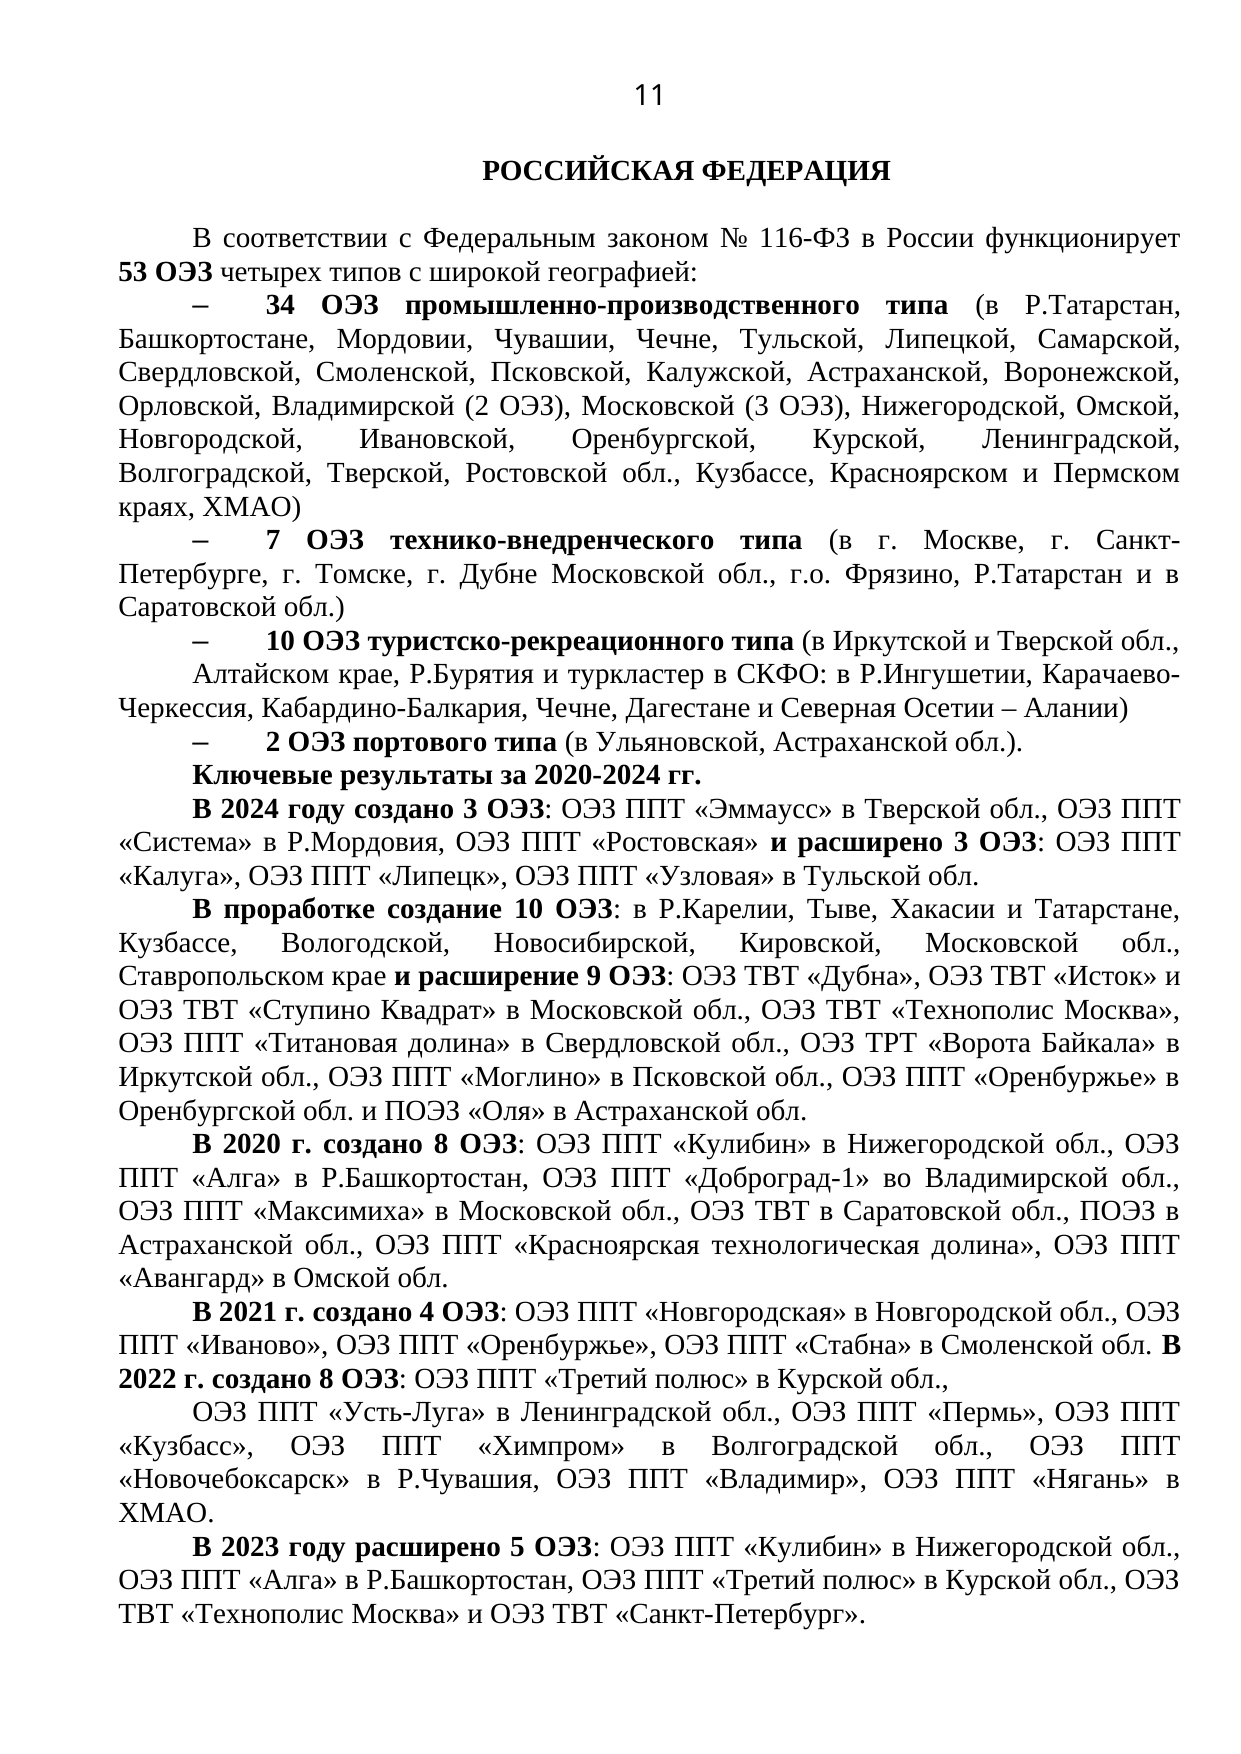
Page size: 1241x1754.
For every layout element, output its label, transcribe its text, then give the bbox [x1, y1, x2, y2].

text Алтайском крае, Р.Бурятия и туркластер в СКФО: в Р.Ингушетии, Карачаево-Черкессия, Кабардино-Балкария, Чечне, Дагестане и Северная Осетии – Алании) [118, 657, 1181, 724]
text В соответствии с Федеральным законом № 116-ФЗ в России функционирует 53 ОЭЗ четырех типов с широкой географией: [118, 220, 1181, 287]
text РОССИЙСКАЯ ФЕДЕРАЦИЯ [118, 153, 1181, 187]
text В 2021 г. создано 4 ОЭЗ: ОЭЗ ППТ «Новгородская» в Новгородской обл., ОЭЗ ППТ «Иваново», ОЭЗ ППТ «Оренбуржье», ОЭЗ ППТ «Стабна» в Смоленской обл. В 2022 г. создано 8 ОЭЗ: ОЭЗ ППТ «Третий полюс» в Курской обл., [118, 1294, 1181, 1394]
text ОЭЗ ППТ «Усть-Луга» в Ленинградской обл., ОЭЗ ППТ «Пермь», ОЭЗ ППТ «Кузбасс», ОЭЗ ППТ «Химпром» в Волгоградской обл., ОЭЗ ППТ «Новочебоксарск» в Р.Чувашия, ОЭЗ ППТ «Владимир», ОЭЗ ППТ «Нягань» в ХМАО. [118, 1394, 1181, 1529]
text В проработке создание 10 ОЭЗ: в Р.Карелии, Тыве, Хакасии и Татарстане, Кузбассе, Вологодской, Новосибирской, Кировской, Московской обл., Ставропольском крае и расширение 9 ОЭЗ: ОЭЗ ТВТ «Дубна», ОЭЗ ТВТ «Исток» и ОЭЗ ТВТ «Ступино Квадрат» в Московской обл., ОЭЗ ТВТ «Технополис Москва», ОЭЗ ППТ «Титановая долина» в Свердловской обл., ОЭЗ ТРТ «Ворота Байкала» в Иркутской обл., ОЭЗ ППТ «Моглино» в Псковской обл., ОЭЗ ППТ «Оренбуржье» в Оренбургской обл. и ПОЭЗ «Оля» в Астраханской обл. [118, 891, 1181, 1126]
text В 2024 году создано 3 ОЭЗ: ОЭЗ ППТ «Эммаусс» в Тверской обл., ОЭЗ ППТ «Система» в Р.Мордовия, ОЭЗ ППТ «Ростовская» и расширено 3 ОЭЗ: ОЭЗ ППТ «Калуга», ОЭЗ ППТ «Липецк», ОЭЗ ППТ «Узловая» в Тульской обл. [118, 791, 1181, 891]
text Ключевые результаты за 2020-2024 гг. [118, 757, 1181, 791]
text В 2023 году расширено 5 ОЭЗ: ОЭЗ ППТ «Кулибин» в Нижегородской обл., ОЭЗ ППТ «Алга» в Р.Башкортостан, ОЭЗ ППТ «Третий полюс» в Курской обл., ОЭЗ ТВТ «Технополис Москва» и ОЭЗ ТВТ «Санкт-Петербург». [118, 1529, 1181, 1629]
list 34 ОЭЗ промышленно-производственного типа (в Р.Татарстан, Башкортостане, Мордовии, Чувашии, Чечне, Тульской, Липецкой, Самарской, Свердловской, Смоленской, Псковской, Калужской, Астраханской, Воронежской, Орловской, Владимирской (2 ОЭЗ), Московской (3 ОЭЗ), Нижегородской, Омской, Новгородской, Ивановской, Оренбургской, Курской, Ленинградской, Волгоградской, Тверской, Ростовской обл., Кузбассе, Красноярском и Пермском краях, ХМАО) [118, 287, 1181, 522]
list 7 ОЭЗ технико-внедренческого типа (в г. Москве, г. Санкт-Петербурге, г. Томске, г. Дубне Московской обл., г.о. Фрязино, Р.Татарстан и в Саратовской обл.) [118, 522, 1181, 623]
text В 2020 г. создано 8 ОЭЗ: ОЭЗ ППТ «Кулибин» в Нижегородской обл., ОЭЗ ППТ «Алга» в Р.Башкортостан, ОЭЗ ППТ «Доброград-1» во Владимирской обл., ОЭЗ ППТ «Максимиха» в Московской обл., ОЭЗ ТВТ в Саратовской обл., ПОЭЗ в Астраханской обл., ОЭЗ ППТ «Красноярская технологическая долина», ОЭЗ ППТ «Авангард» в Омской обл. [118, 1126, 1181, 1294]
list 2 ОЭЗ портового типа (в Ульяновской, Астраханской обл.). [118, 724, 1181, 757]
list 10 ОЭЗ туристско-рекреационного типа (в Иркутской и Тверской обл., [118, 623, 1181, 657]
